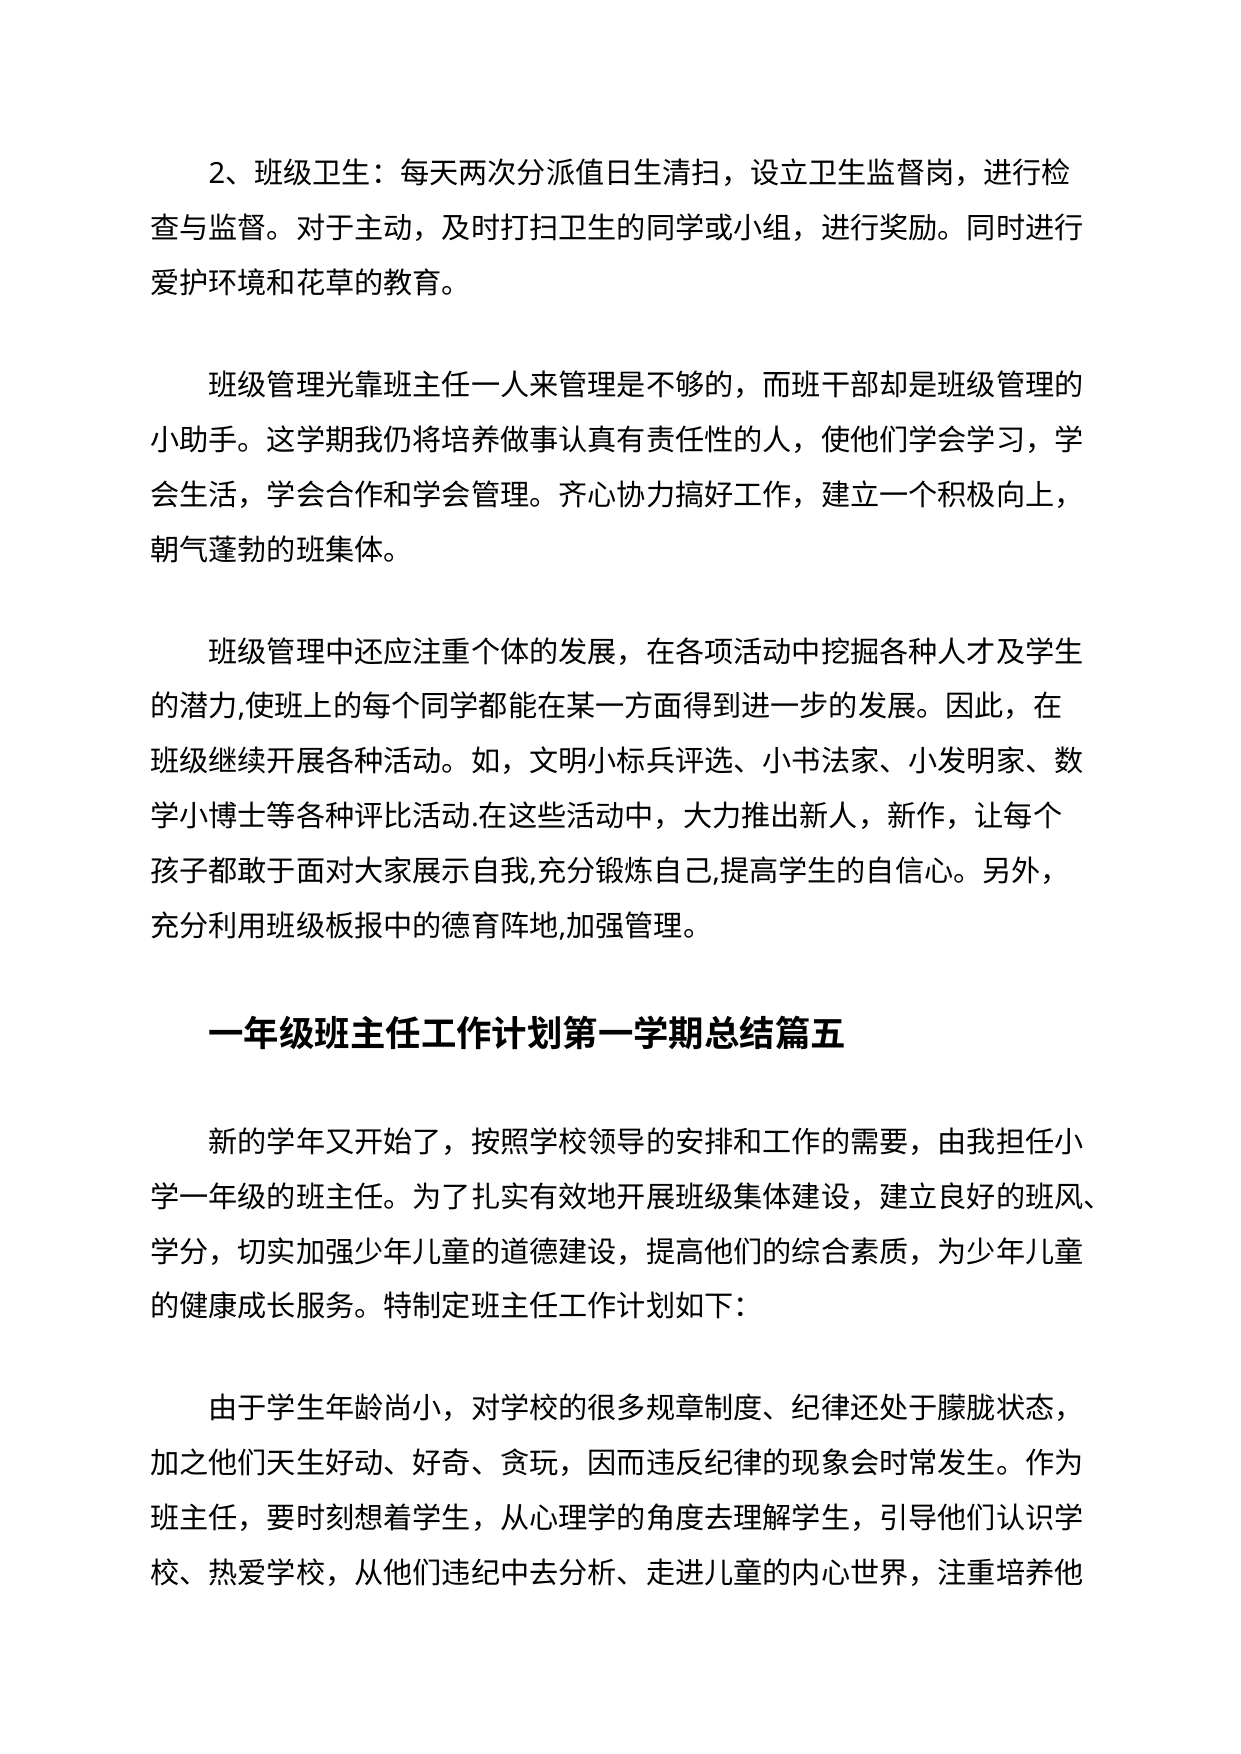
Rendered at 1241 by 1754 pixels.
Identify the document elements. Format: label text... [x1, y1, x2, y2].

text 2、班级卫生：每天两次分派值日生清扫，设立卫生监督岗，进行检查与监督。对于主动，及时打扫卫生的同学或小组，进行奖励。同时进行爱护环境和花草的教育。 [150, 150, 1090, 302]
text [150, 1385, 1090, 1592]
text 班级管理光靠班主任一人来管理是不够的，而班干部却是班级管理的小助手。这学期我仍将培养做事认真有责任性的人，使他们学会学习，学会生活，学会合作和学会管理。齐心协力搞好工作，建立一个积极向上，朝气蓬勃的班集体。 [150, 362, 1090, 569]
text 班级管理中还应注重个体的发展，在各项活动中挖掘各种人才及学生的潜力,使班上的每个同学都能在某一方面得到进一步的发展。因此，在班级继续开展各种活动。如，文明小标兵评选、小书法家、小发明家、数学小博士等各种评比活动.在这些活动中，大力推出新人，新作，让每个孩子都敢于面对大家展示自我,充分锻炼自己,提高学生的自信心。另外，充分利用班级板报中的德育阵地,加强管理。 [150, 628, 1090, 945]
text 新的学年又开始了，按照学校领导的安排和工作的需要，由我担任小学一年级的班主任。为了扎实有效地开展班级集体建设，建立良好的班风、学分，切实加强少年儿童的道德建设，提高他们的综合素质，为少年儿童的健康成长服务。特制定班主任工作计划如下： [150, 1118, 1090, 1325]
text 一年级班主任工作计划第一学期总结篇五 [150, 1005, 1090, 1056]
